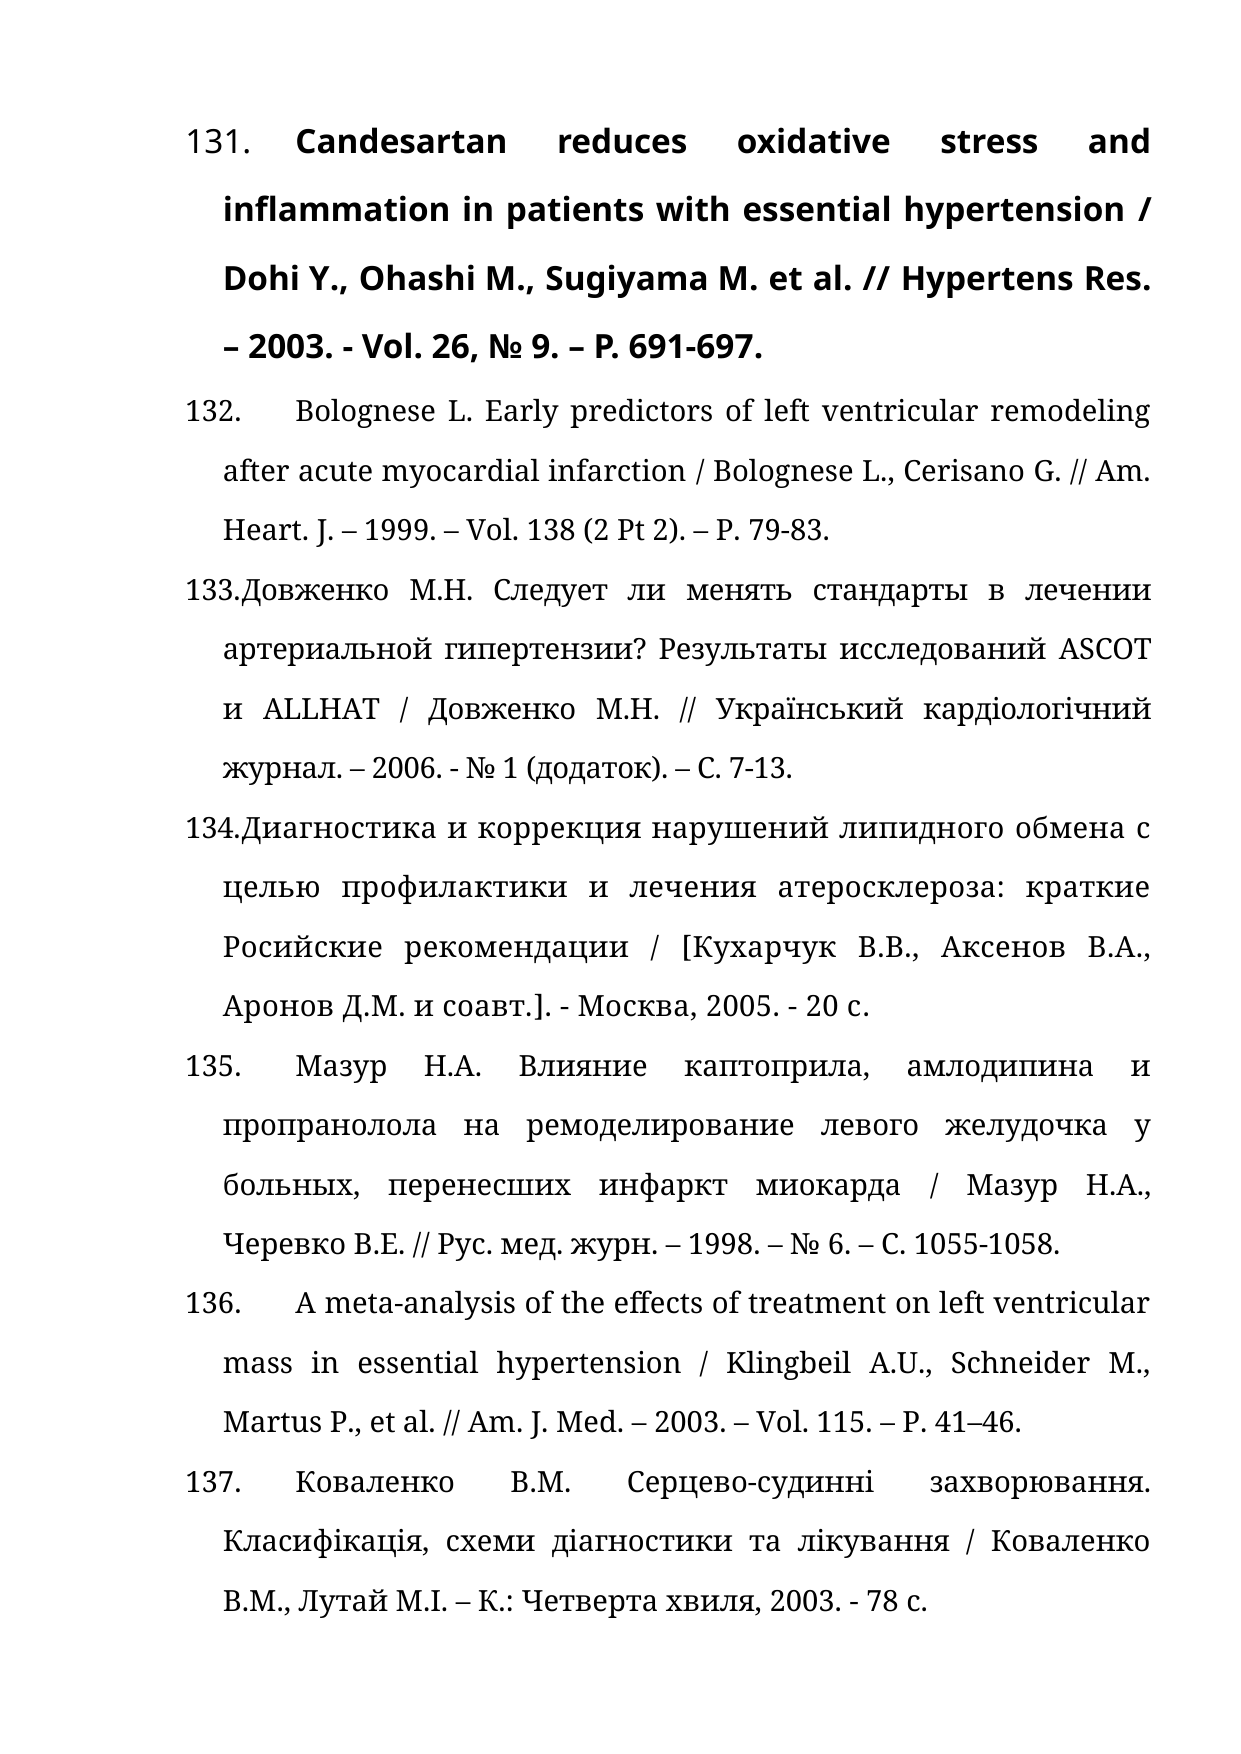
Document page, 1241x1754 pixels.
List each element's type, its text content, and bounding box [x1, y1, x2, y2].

list Мазур Н.А. Влияние каптоприла, амлодипина и пропранолола на ремоделирование левого желудочка у больных, перенесших инфаркт миокарда / Мазур Н.А., Черевко В.Е. // Рус. мед. журн. – 1998. – № 6. – С. 1055-1058. [185, 1045, 1152, 1263]
subtitle Candesartan reduces oxidative stress and inflammation in patients with essential hypertension / Dohi Y., Ohashi M., Sugiyama M. et al. // Hypertens Res. – 2003. - Vol. 26, № 9. – P. 691-697. [185, 118, 1152, 368]
list Довженко М.Н. Следует ли менять стандарты в лечении артериальной гипертензии? Результаты исследований ASCOT и ALLHAT / Довженко М.Н. // Український кардіологічний журнал. – 2006. - № 1 (додаток). – С. 7-13. [185, 569, 1152, 787]
list Диагностика и коррекция нарушений липидного обмена с целью профилактики и лечения атеросклероза: краткие Росийские рекомендации / [Кухарчук В.В., Аксенов В.А., Аронов Д.М. и соавт.]. - Москва, 2005. - 20 с. [185, 807, 1152, 1025]
list Bolognese L. Early predictors of left ventricular remodeling after acute myocardial infarction / Bolognese L., Cerisano G. // Am. Heart. J. – 1999. – Vol. 138 (2 Pt 2). – P. 79-83. [185, 391, 1152, 549]
list Коваленко В.М. Серцево-судинні захворювання. Класифікація, схеми діагностики та лікування / Коваленко В.М., Лутай М.І. – К.: Четверта хвиля, 2003. - 78 с. [185, 1461, 1152, 1620]
list A meta-analysis of the effects of treatment on left ventricular mass in essential hypertension / Klingbeil A.U., Schneider M., Martus P., et al. // Am. J. Med. – 2003. – Vol. 115. – P. 41–46. [185, 1283, 1152, 1441]
